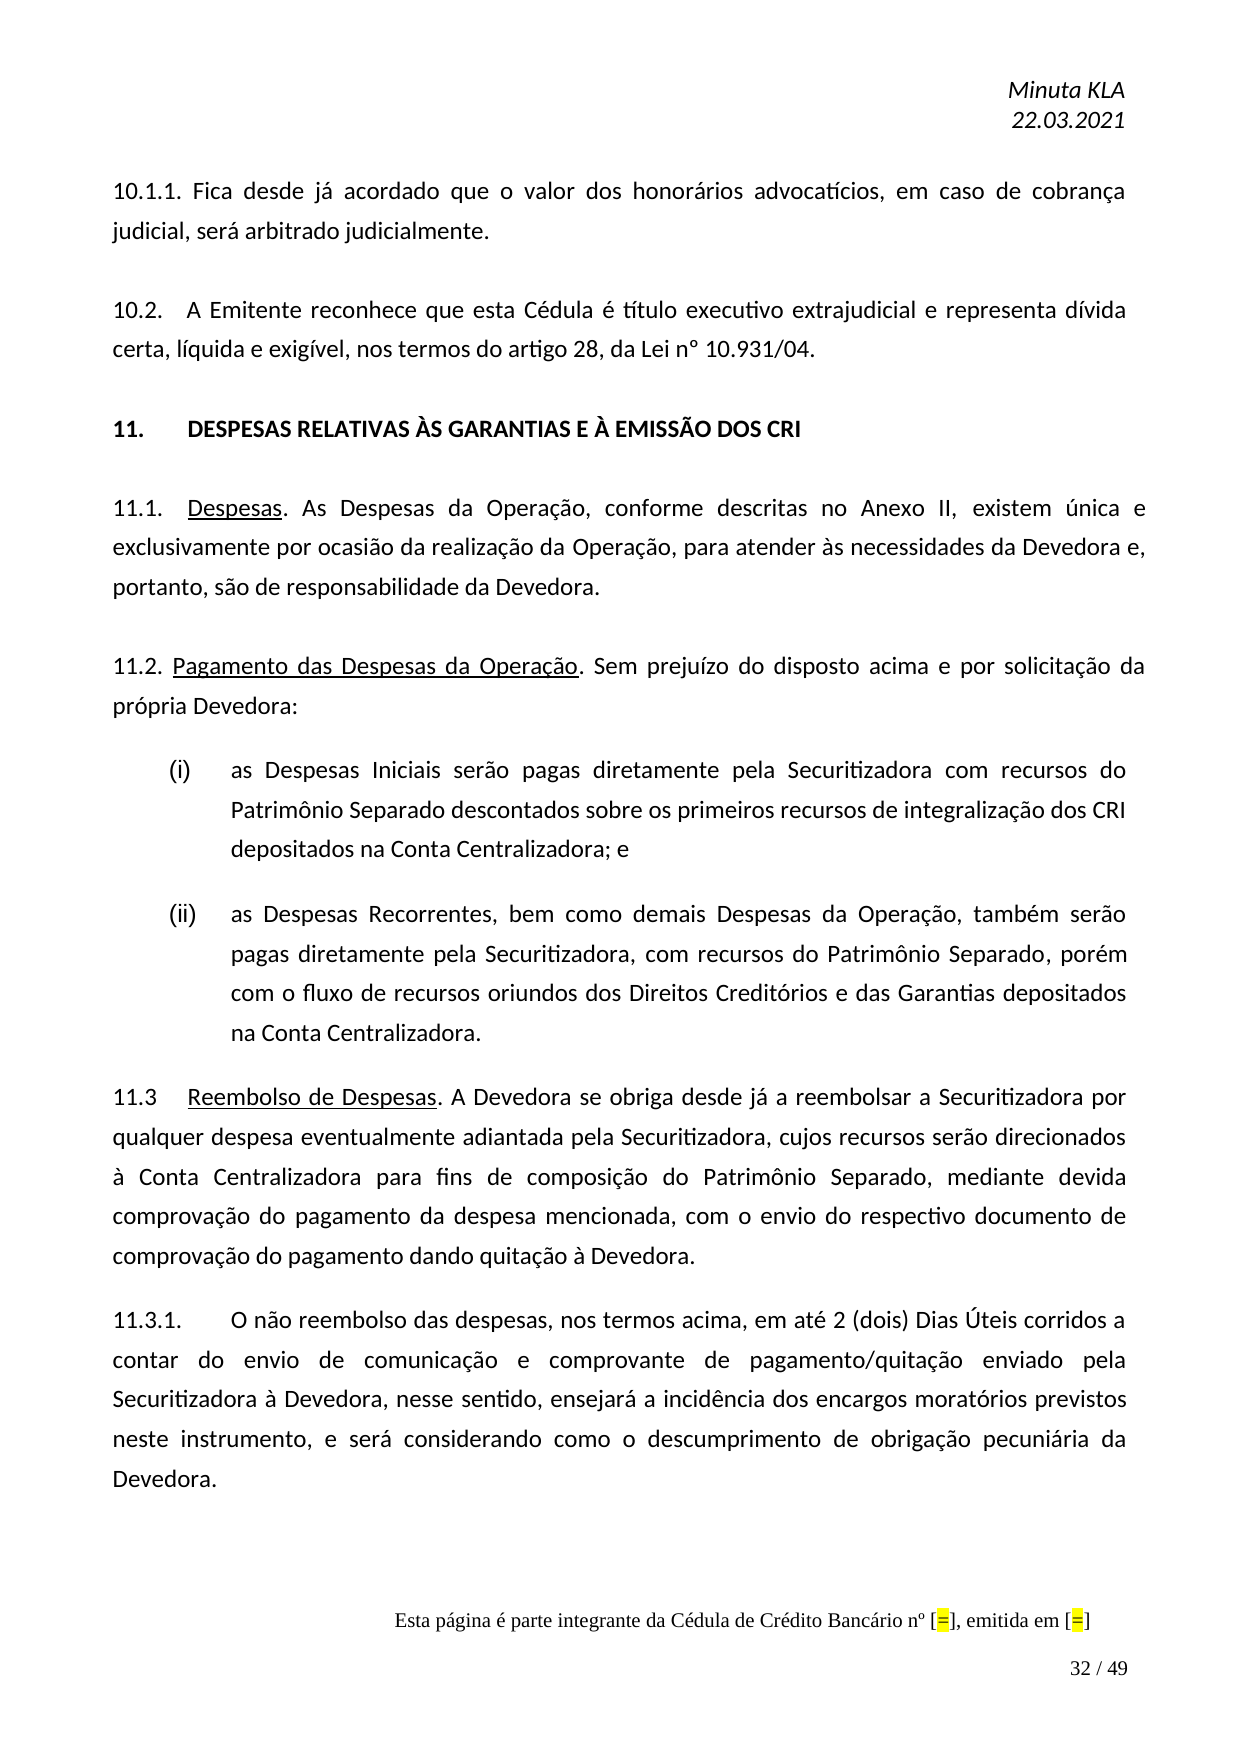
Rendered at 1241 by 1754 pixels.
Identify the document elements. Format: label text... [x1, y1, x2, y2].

list A Emitente reconhece que esta Cédula é título executivo extrajudicial e representa dívida certa, líquida e exigível, nos termos do artigo 28, da Lei nº 10.931/04. [112, 294, 1128, 364]
text 11. DESPESAS RELATIVAS ÀS GARANTIAS E À EMISSÃO DOS CRI [112, 413, 1146, 443]
list as Despesas Recorrentes, bem como demais Despesas da Operação, também serão pagas diretamente pela Securitizadora, com recursos do Patrimônio Separado, porém com o fluxo de recursos oriundos dos Direitos Creditórios e das Garantias depositados na Conta Centralizadora. [169, 898, 1128, 1047]
text 10.1.1. Fica desde já acordado que o valor dos honorários advocatícios, em caso de cobrança judicial, será arbitrado judicialmente. [112, 175, 1128, 245]
list as Despesas Iniciais serão pagas diretamente pela Securitizadora com recursos do Patrimônio Separado descontados sobre os primeiros recursos de integralização dos CRI depositados na Conta Centralizadora; e [169, 754, 1128, 864]
text 11.3 Reembolso de Despesas. A Devedora se obriga desde já a reembolsar a Securitizadora por qualquer despesa eventualmente adiantada pela Securitizadora, cujos recursos serão direcionados à Conta Centralizadora para fins de composição do Patrimônio Separado, mediante devida comprovação do pagamento da despesa mencionada, com o envio do respectivo documento de comprovação do pagamento dando quitação à Devedora. [112, 1082, 1128, 1270]
text 11.3.1. O não reembolso das despesas, nos termos acima, em até 2 (dois) Dias Úteis corridos a contar do envio de comunicação e comprovante de pagamento/quitação enviado pela Securitizadora à Devedora, nesse sentido, ensejará a incidência dos encargos moratórios previstos neste instrumento, e será considerando como o descumprimento de obrigação pecuniária da Devedora. [112, 1304, 1128, 1493]
text 11.1. Despesas. As Despesas da Operação, conforme descritas no Anexo II, existem única e exclusivamente por ocasião da realização da Operação, para atender às necessidades da Devedora e, portanto, são de responsabilidade da Devedora. [112, 492, 1146, 602]
text 11.2. Pagamento das Despesas da Operação. Sem prejuízo do disposto acima e por solicitação da própria Devedora: [112, 650, 1146, 720]
